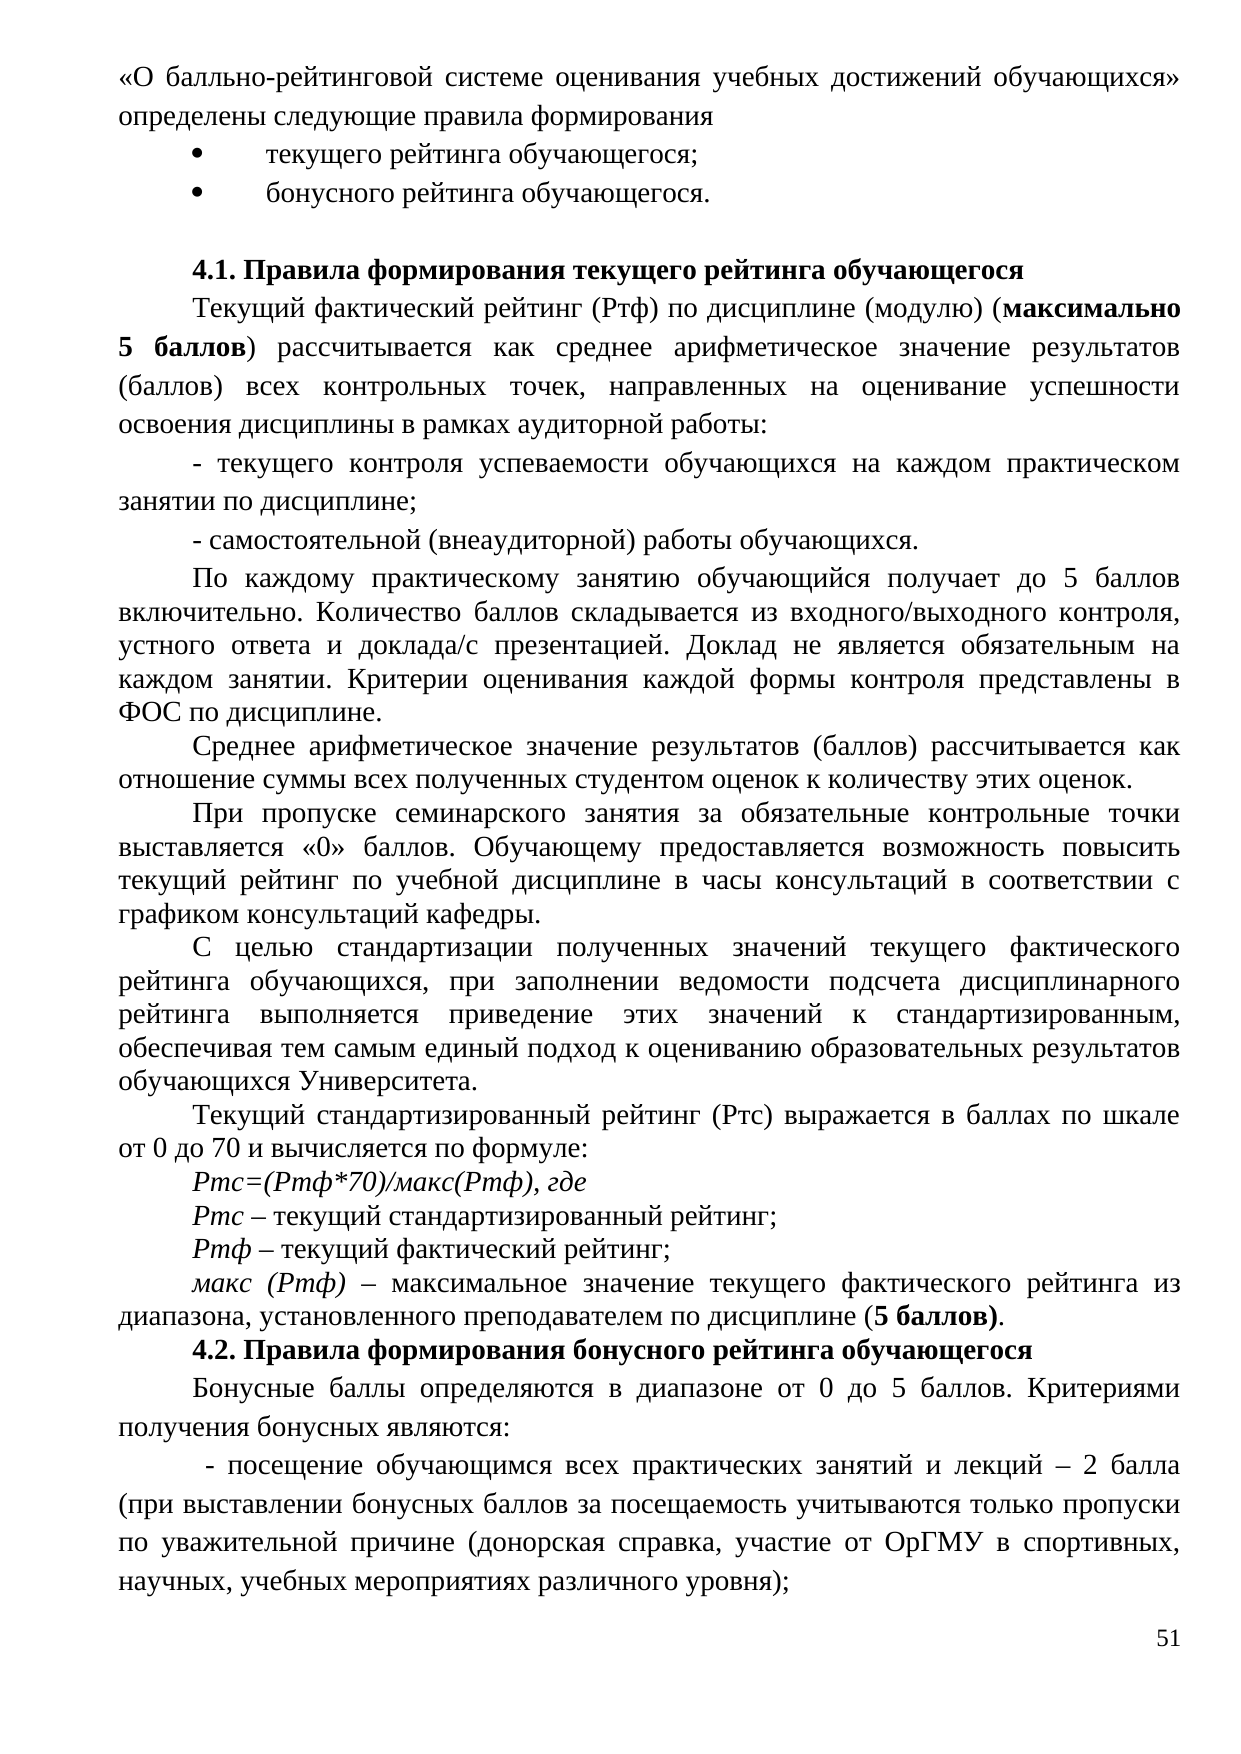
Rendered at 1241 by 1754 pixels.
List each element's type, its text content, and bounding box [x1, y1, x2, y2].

text Бонусные баллы определяются в диапазоне от 0 до 5 баллов. Критериями получения бонусных являются: [118, 1370, 1181, 1442]
text При пропуске семинарского занятия за обязательные контрольные точки выставляется «0» баллов. Обучающему предоставляется возможность повысить текущий рейтинг по учебной дисциплине в часы консультаций в соответствии с графиком консультаций кафедры. [118, 795, 1181, 929]
text - посещение обучающимся всех практических занятий и лекций – 2 балла (при выставлении бонусных баллов за посещаемость учитываются только пропуски по уважительной причине (донорская справка, участие от ОрГМУ в спортивных, научных, учебных мероприятиях различного уровня); [118, 1447, 1181, 1597]
text Ртф – текущий фактический рейтинг; [118, 1231, 1181, 1265]
list бонусного рейтинга обучающегося. [118, 175, 1181, 208]
text По каждому практическому занятию обучающийся получает до 5 баллов включительно. Количество баллов складывается из входного/выходного контроля, устного ответа и доклада/с презентацией. Доклад не является обязательным на каждом занятии. Критерии оценивания каждой формы контроля представлены в ФОС по дисциплине. [118, 560, 1181, 728]
text Среднее арифметическое значение результатов (баллов) рассчитывается как отношение суммы всех полученных студентом оценок к количеству этих оценок. [118, 728, 1181, 795]
text - текущего контроля успеваемости обучающихся на каждом практическом занятии по дисциплине; [118, 445, 1181, 517]
text 4.2. Правила формирования бонусного рейтинга обучающегося [118, 1332, 1181, 1365]
text С целью стандартизации полученных значений текущего фактического рейтинга обучающихся, при заполнении ведомости подсчета дисциплинарного рейтинга выполняется приведение этих значений к стандартизированным, обеспечивая тем самым единый подход к оцениванию образовательных результатов обучающихся Университета. [118, 929, 1181, 1097]
text Ртс – текущий стандартизированный рейтинг; [118, 1198, 1181, 1231]
text 4.1. Правила формирования текущего рейтинга обучающегося [118, 252, 1181, 286]
text Ртс=(Ртф*70)/макс(Ртф), где [118, 1164, 1181, 1198]
text Текущий стандартизированный рейтинг (Ртс) выражается в баллах по шкале от 0 до 70 и вычисляется по формуле: [118, 1097, 1181, 1164]
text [118, 59, 1181, 131]
text макс (Ртф) – максимальное значение текущего фактического рейтинга из диапазона, установленного преподавателем по дисциплине (5 баллов). [118, 1265, 1181, 1332]
text - самостоятельной (внеаудиторной) работы обучающихся. [118, 522, 1181, 555]
list текущего рейтинга обучающегося; [118, 136, 1181, 170]
text Текущий фактический рейтинг (Ртф) по дисциплине (модулю) (максимально 5 баллов) рассчитывается как среднее арифметическое значение результатов (баллов) всех контрольных точек, направленных на оценивание успешности освоения дисциплины в рамках аудиторной работы: [118, 291, 1181, 440]
